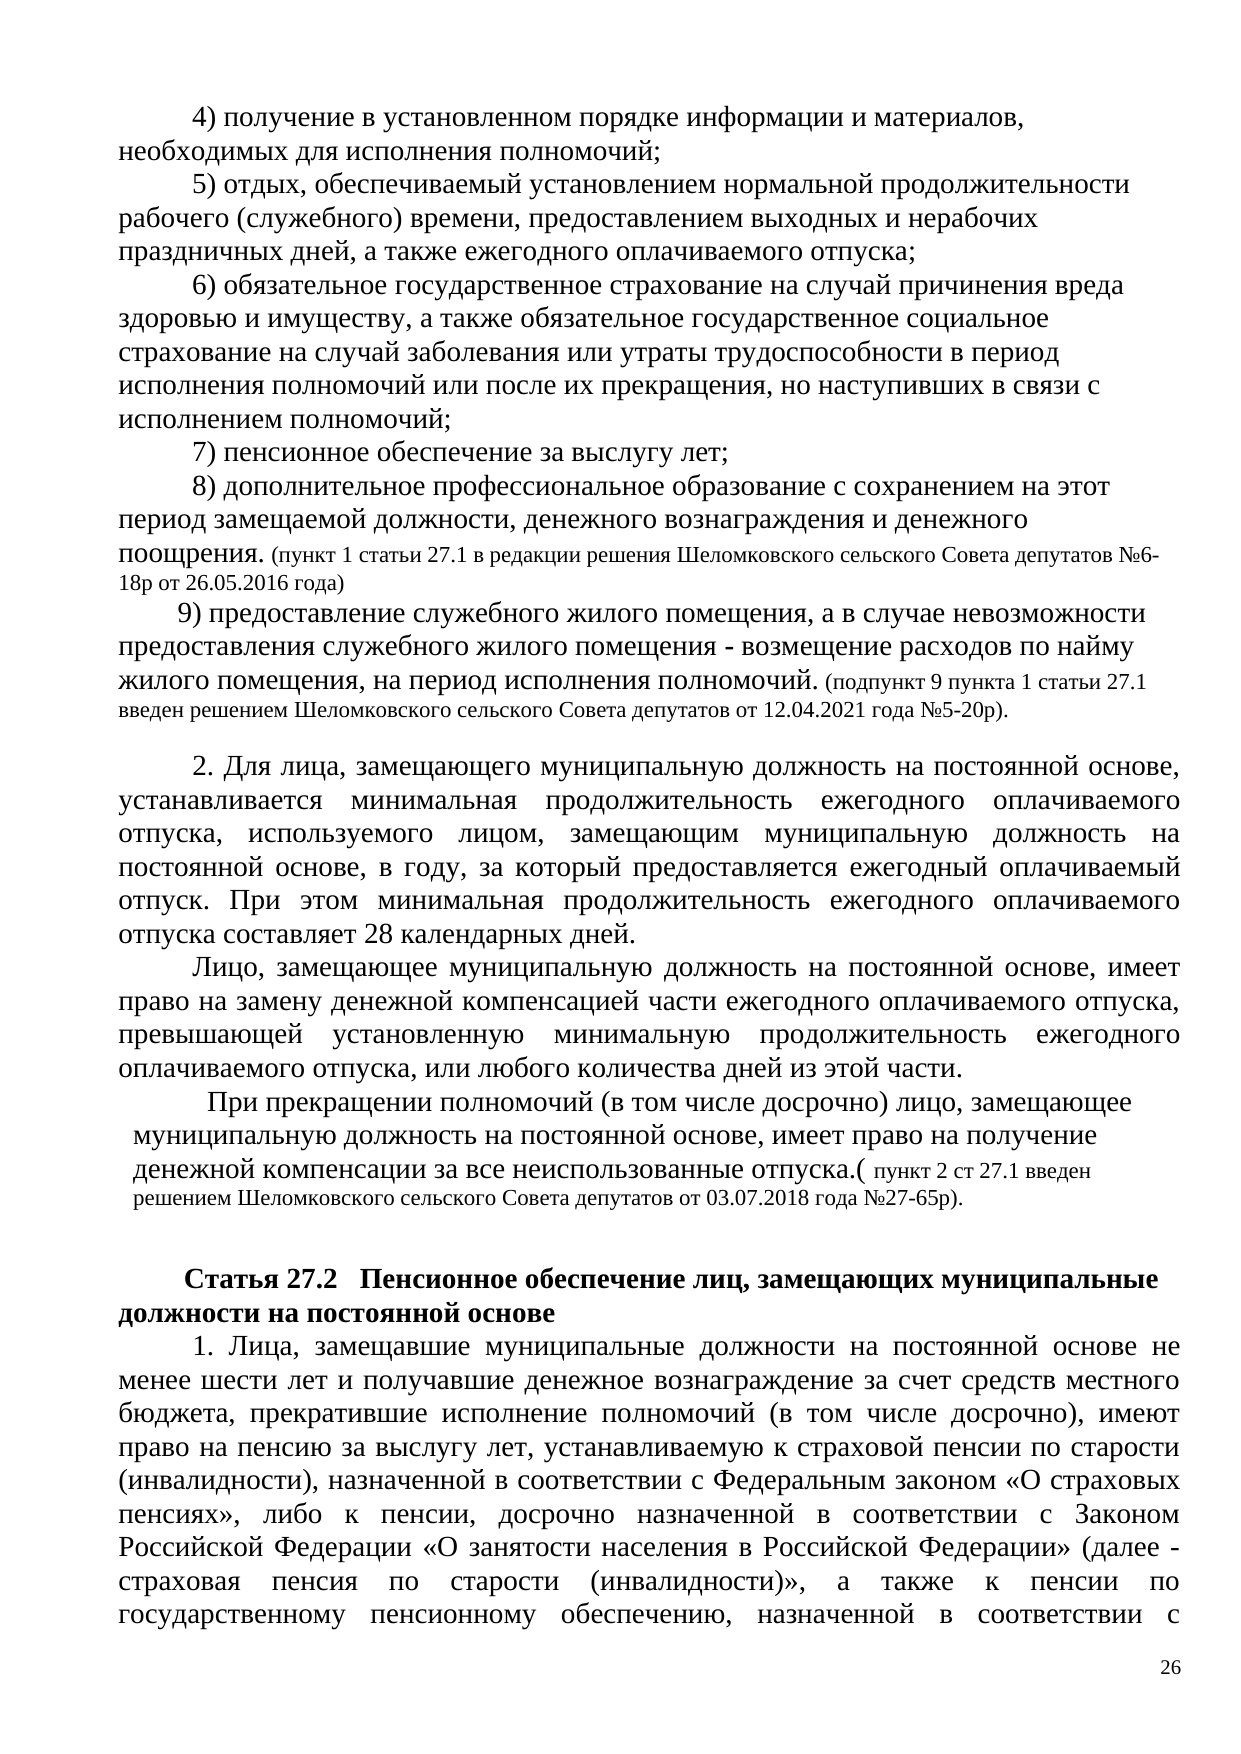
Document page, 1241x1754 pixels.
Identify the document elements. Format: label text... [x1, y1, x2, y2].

text При прекращении полномочий (в том числе досрочно) лицо, замещающее муниципальную должность на постоянной основе, имеет право на получение денежной компенсации за все неиспользованные отпуска.( пункт 2 ст 27.1 введен решением Шеломковского сельского Совета депутатов от 03.07.2018 года №27-65р). [133, 1084, 1181, 1211]
text 5) отдых, обеспечиваемый установлением нормальной продолжительности рабочего (служебного) времени, предоставлением выходных и нерабочих праздничных дней, а также ежегодного оплачиваемого отпуска; [118, 166, 1181, 267]
text Лицо, замещающее муниципальную должность на постоянной основе, имеет право на замену денежной компенсацией части ежегодного оплачиваемого отпуска, превышающей установленную минимальную продолжительность ежегодного оплачиваемого отпуска, или любого количества дней из этой части. [118, 949, 1181, 1084]
text Статья 27.2 Пенсионное обеспечение лиц, замещающих муниципальные должности на постоянной основе [118, 1261, 1181, 1328]
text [118, 1328, 1181, 1630]
text 8) дополнительное профессиональное образование с сохранением на этот период замещаемой должности, денежного вознаграждения и денежного поощрения. (пункт 1 статьи 27.1 в редакции решения Шеломковского сельского Совета депутатов №6-18р от 26.05.2016 года) [118, 468, 1181, 595]
text 2. Для лица, замещающего муниципальную должность на постоянной основе, устанавливается минимальная продолжительность ежегодного оплачиваемого отпуска, используемого лицом, замещающим муниципальную должность на постоянной основе, в году, за который предоставляется ежегодный оплачиваемый отпуск. При этом минимальная продолжительность ежегодного оплачиваемого отпуска составляет 28 календарных дней. [118, 748, 1181, 949]
text 9) предоставление служебного жилого помещения, а в случае невозможности предоставления служебного жилого помещения - возмещение расходов по найму жилого помещения, на период исполнения полномочий. (подпункт 9 пункта 1 статьи 27.1 введен решением Шеломковского сельского Совета депутатов от 12.04.2021 года №5-20р). [118, 595, 1181, 722]
text 4) получение в установленном порядке информации и материалов, необходимых для исполнения полномочий; [118, 99, 1181, 166]
text 7) пенсионное обеспечение за выслугу лет; [118, 434, 1181, 468]
text 6) обязательное государственное страхование на случай причинения вреда здоровью и имуществу, а также обязательное государственное социальное страхование на случай заболевания или утраты трудоспособности в период исполнения полномочий или после их прекращения, но наступивших в связи с исполнением полномочий; [118, 267, 1181, 434]
